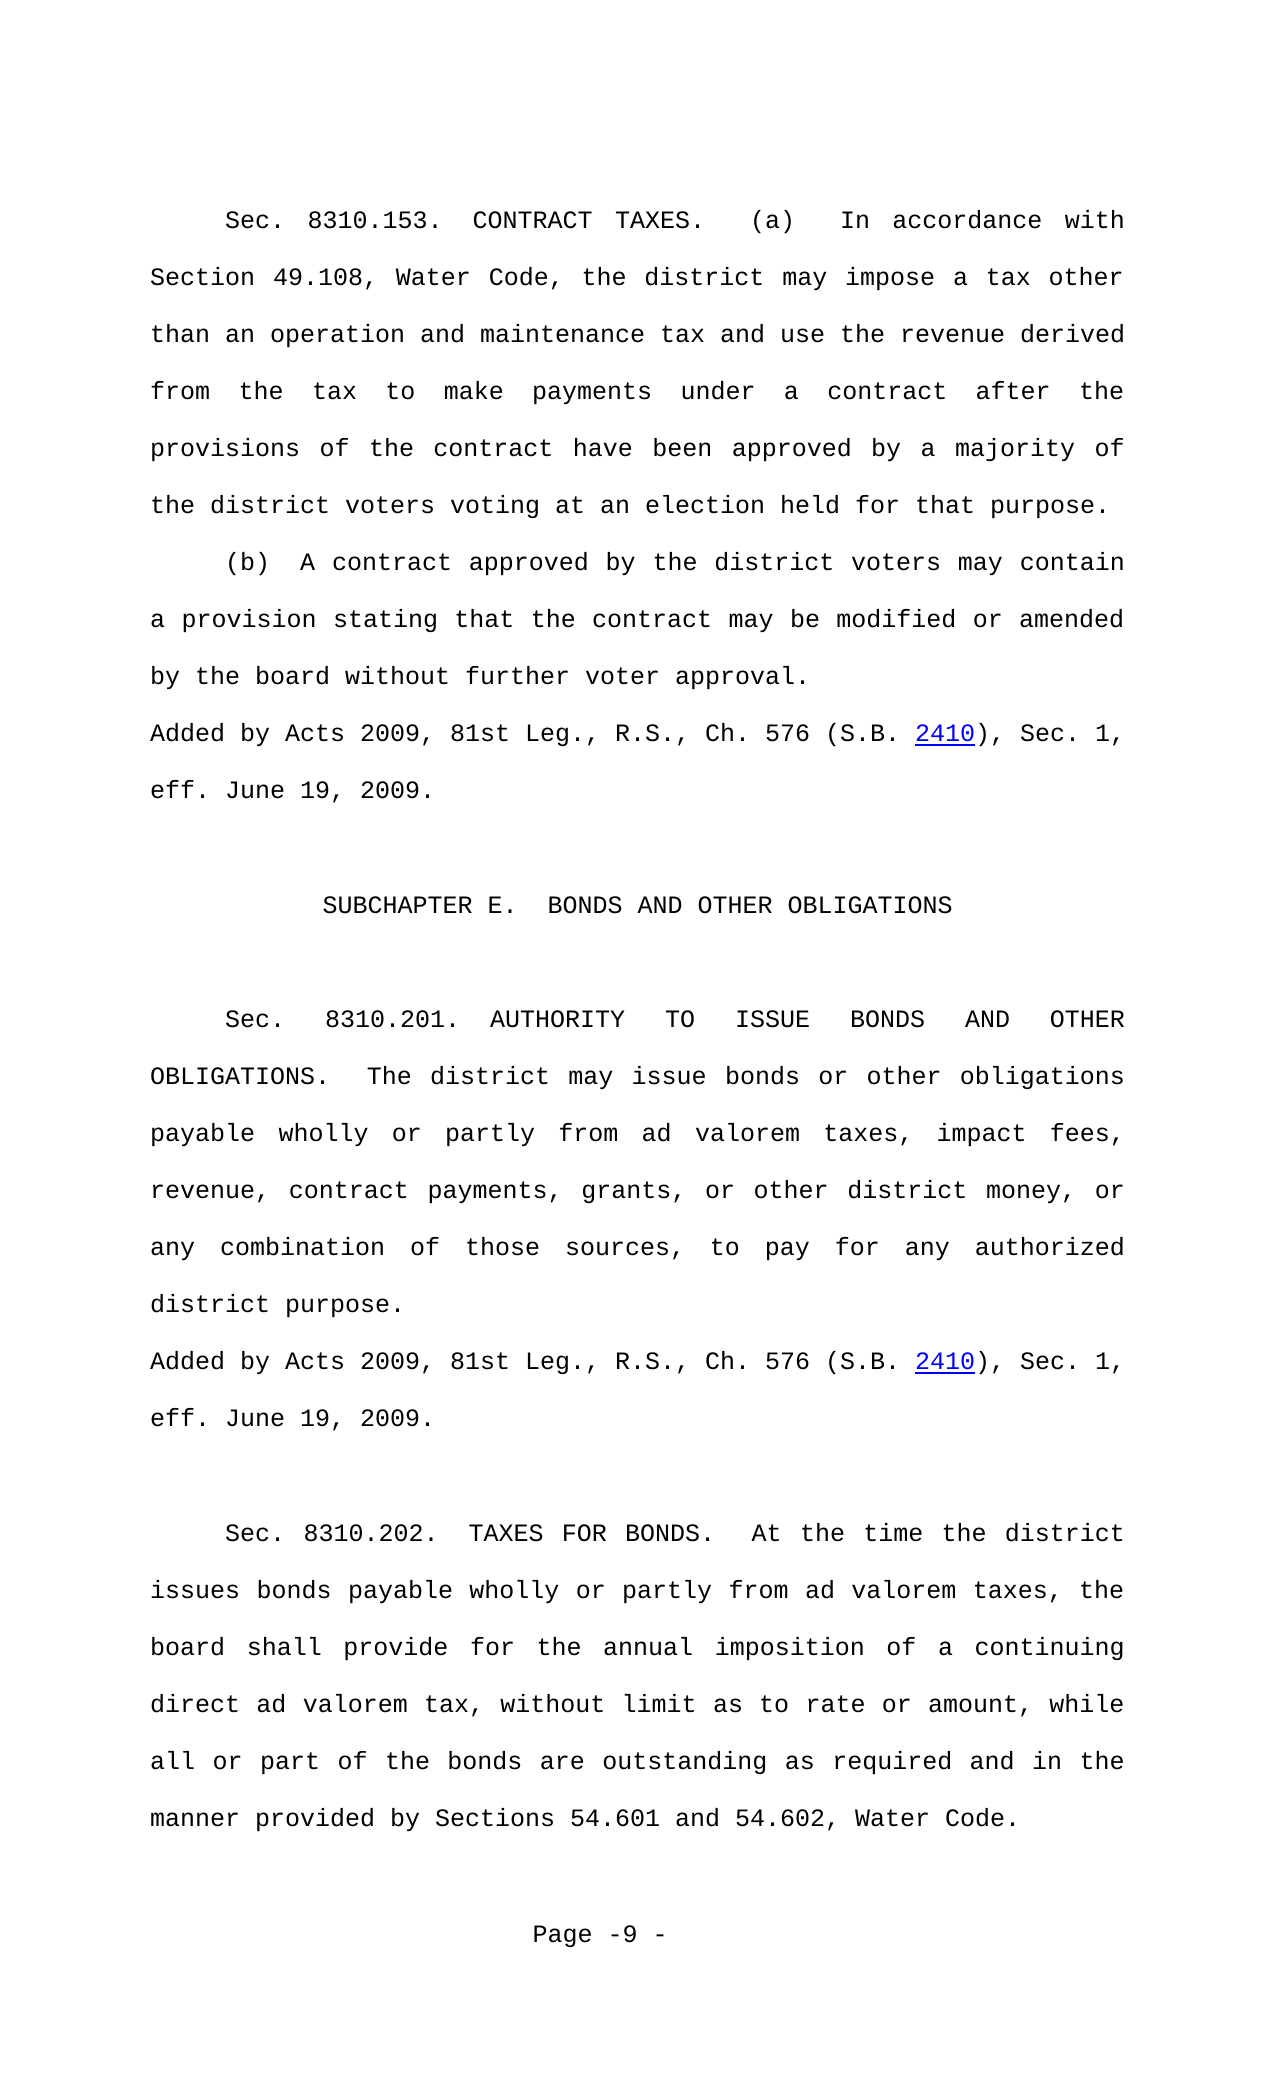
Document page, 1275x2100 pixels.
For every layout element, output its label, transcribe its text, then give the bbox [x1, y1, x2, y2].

text Sec. 8310.202. TAXES FOR BONDS. At the time the district issues bonds payable wholly or partly from ad valorem taxes, the board shall provide for the annual imposition of a continuing direct ad valorem tax, without limit as to rate or amount, while all or part of the bonds are outstanding as required and in the manner provided by Sections 54.601 and 54.602, Water Code. [150, 1520, 1125, 1834]
text Sec. 8310.153. CONTRACT TAXES. (a) In accordance with Section 49.108, Water Code, the district may impose a tax other than an operation and maintenance tax and use the revenue derived from the tax to make payments under a contract after the provisions of the contract have been approved by a majority of the district voters voting at an election held for that purpose. [150, 207, 1125, 521]
text SUBCHAPTER E. BONDS AND OTHER OBLIGATIONS [150, 892, 1125, 921]
text Added by Acts 2009, 81st Leg., R.S., Ch. 576 (S.B. 2410), Sec. 1, eff. June 19, 2009. [150, 721, 1125, 806]
text (b) A contract approved by the district voters may contain a provision stating that the contract may be modified or amended by the board without further voter approval. [150, 549, 1125, 692]
text Added by Acts 2009, 81st Leg., R.S., Ch. 576 (S.B. 2410), Sec. 1, eff. June 19, 2009. [150, 1349, 1125, 1434]
text Sec. 8310.201. AUTHORITY TO ISSUE BONDS AND OTHER OBLIGATIONS. The district may issue bonds or other obligations payable wholly or partly from ad valorem taxes, impact fees, revenue, contract payments, grants, or other district money, or any combination of those sources, to pay for any authorized district purpose. [150, 1006, 1125, 1320]
